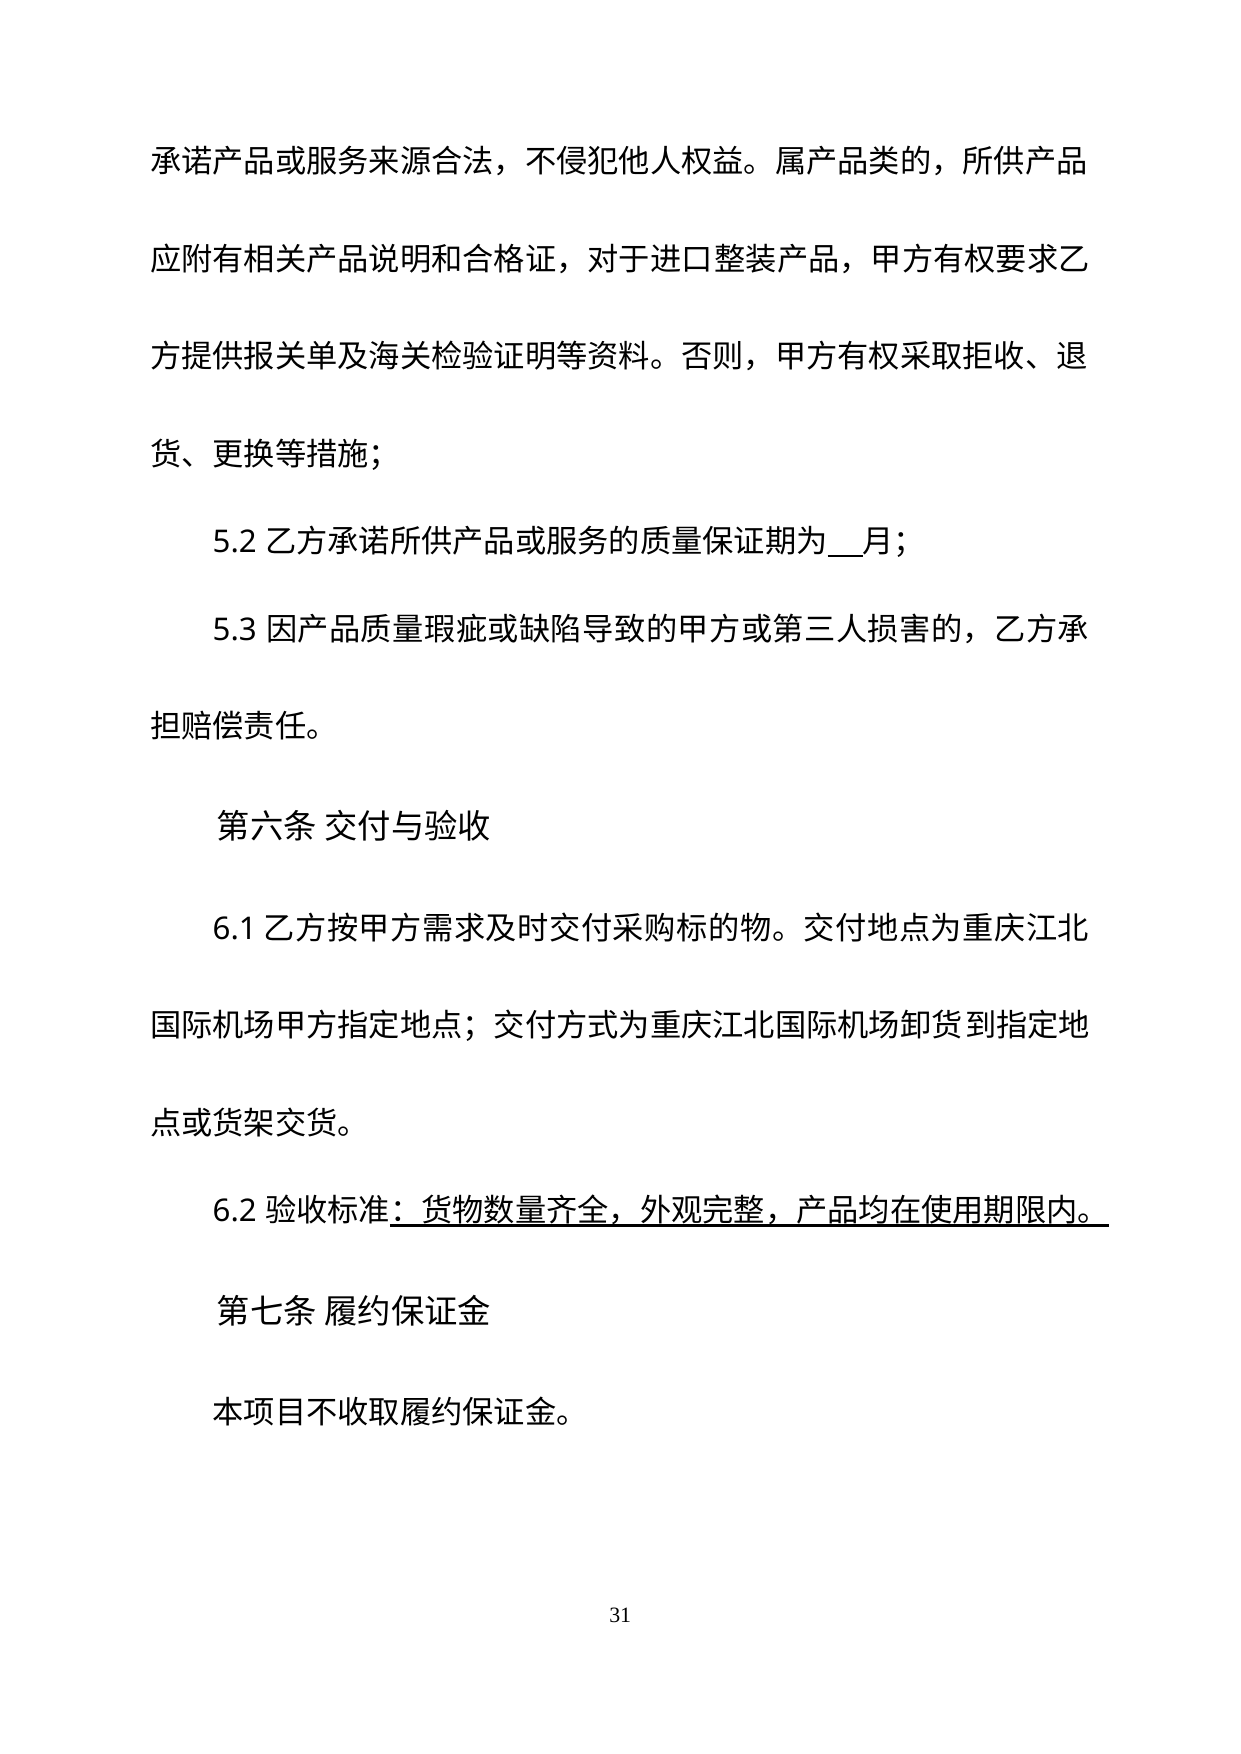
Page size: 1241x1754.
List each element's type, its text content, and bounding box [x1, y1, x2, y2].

text 6.1乙方按甲方需求及时交付采购标的物。交付地点为重庆江北国际机场甲方指定地点；交付方式为重庆江北国际机场卸货到指定地点或货架交货。 [150, 893, 1090, 1153]
text 5.3 因产品质量瑕疵或缺陷导致的甲方或第三人损害的，乙方承担赔偿责任。 [150, 594, 1090, 757]
text 本项目不收取履约保证金。 [150, 1378, 1090, 1443]
text 第七条 履约保证金 [150, 1276, 1090, 1341]
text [150, 126, 1090, 484]
text 5.2 乙方承诺所供产品或服务的质量保证期为 月； [150, 506, 1090, 571]
text 第六条 交付与验收 [150, 792, 1090, 857]
text 6.2 验收标准：货物数量齐全，外观完整，产品均在使用期限内。 [150, 1176, 1090, 1241]
